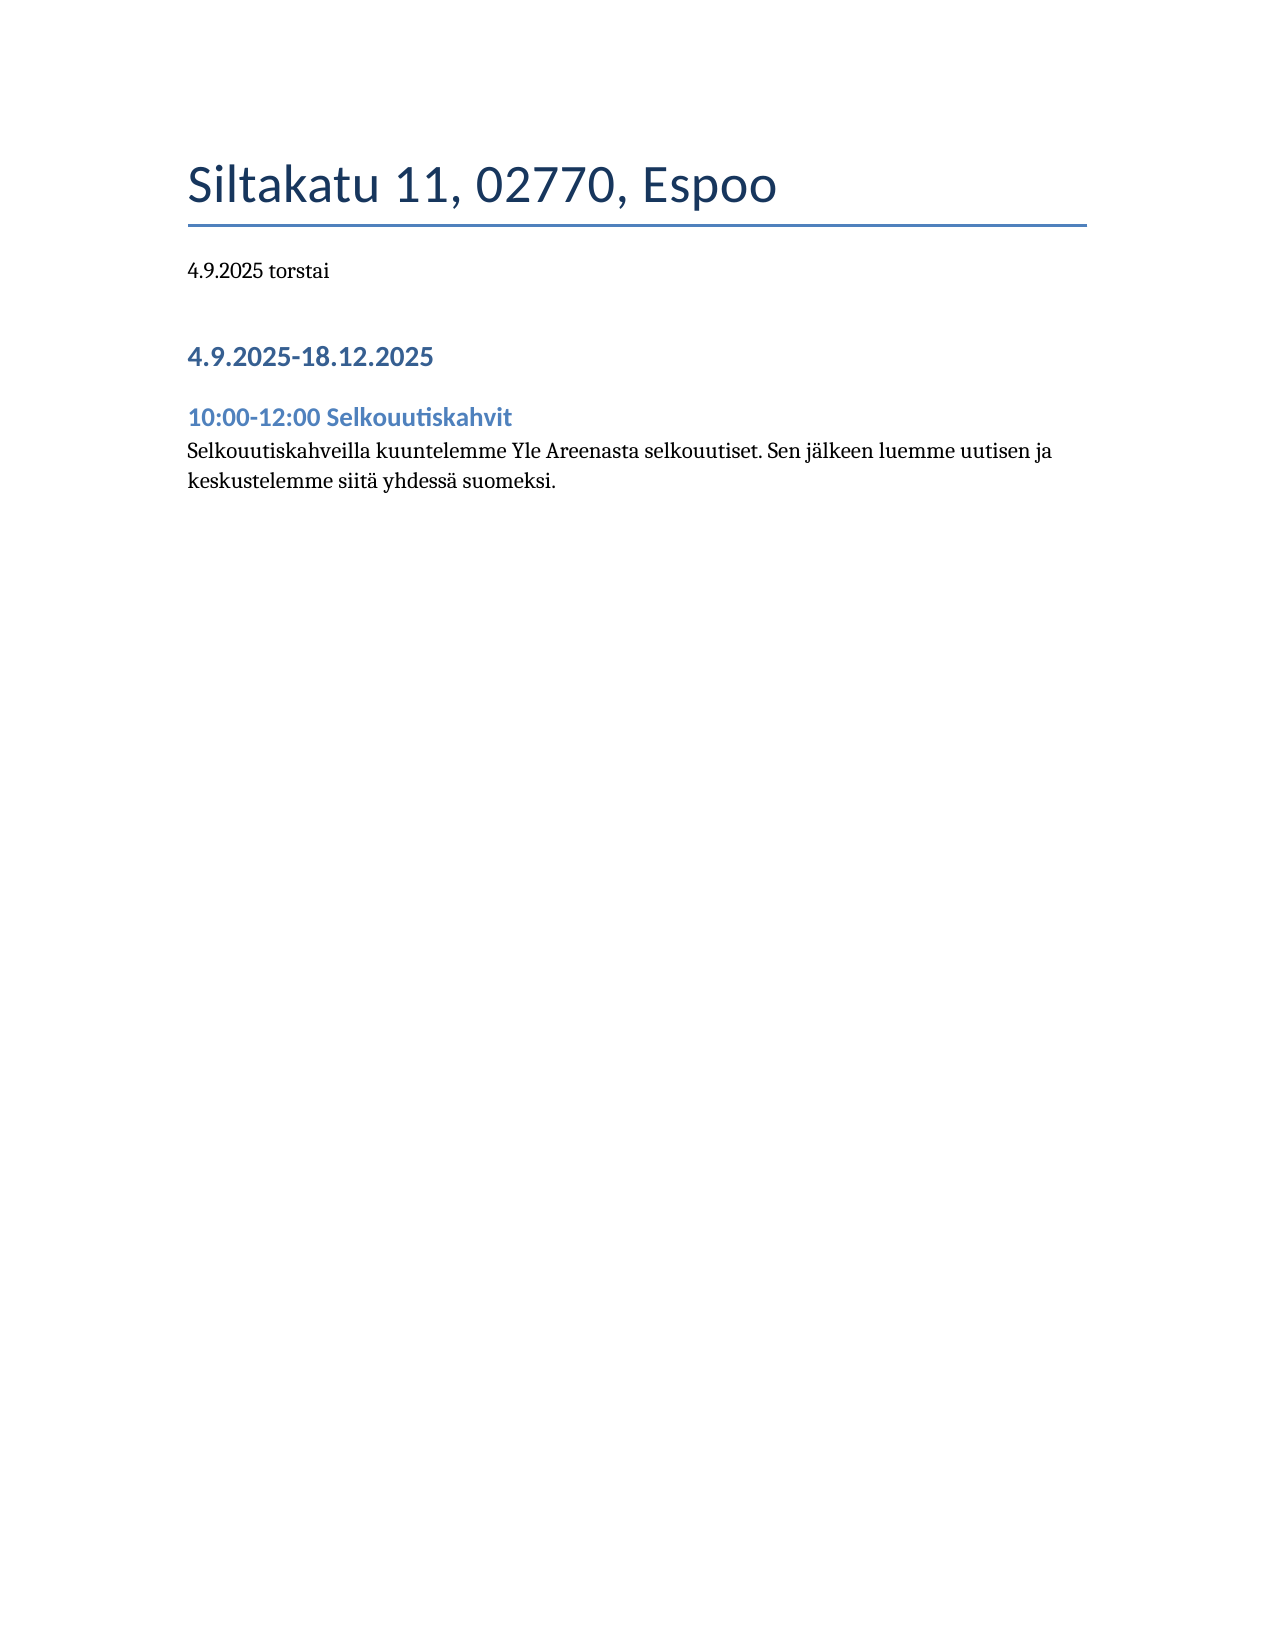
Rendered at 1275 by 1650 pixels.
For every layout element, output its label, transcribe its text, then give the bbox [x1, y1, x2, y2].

subtitle 4.9.2025-18.12.2025 [187, 338, 1087, 374]
subtitle 10:00-12:00 Selkouutiskahvit [187, 400, 1087, 433]
text Selkouutiskahveilla kuuntelemme Yle Areenasta selkouutiset. Sen jälkeen luemme uutisen ja keskustelemme siitä yhdessä suomeksi. [187, 438, 1087, 494]
text 4.9.2025 torstai [187, 258, 1087, 284]
title Siltakatu 11, 02770, Espoo [187, 150, 1087, 227]
